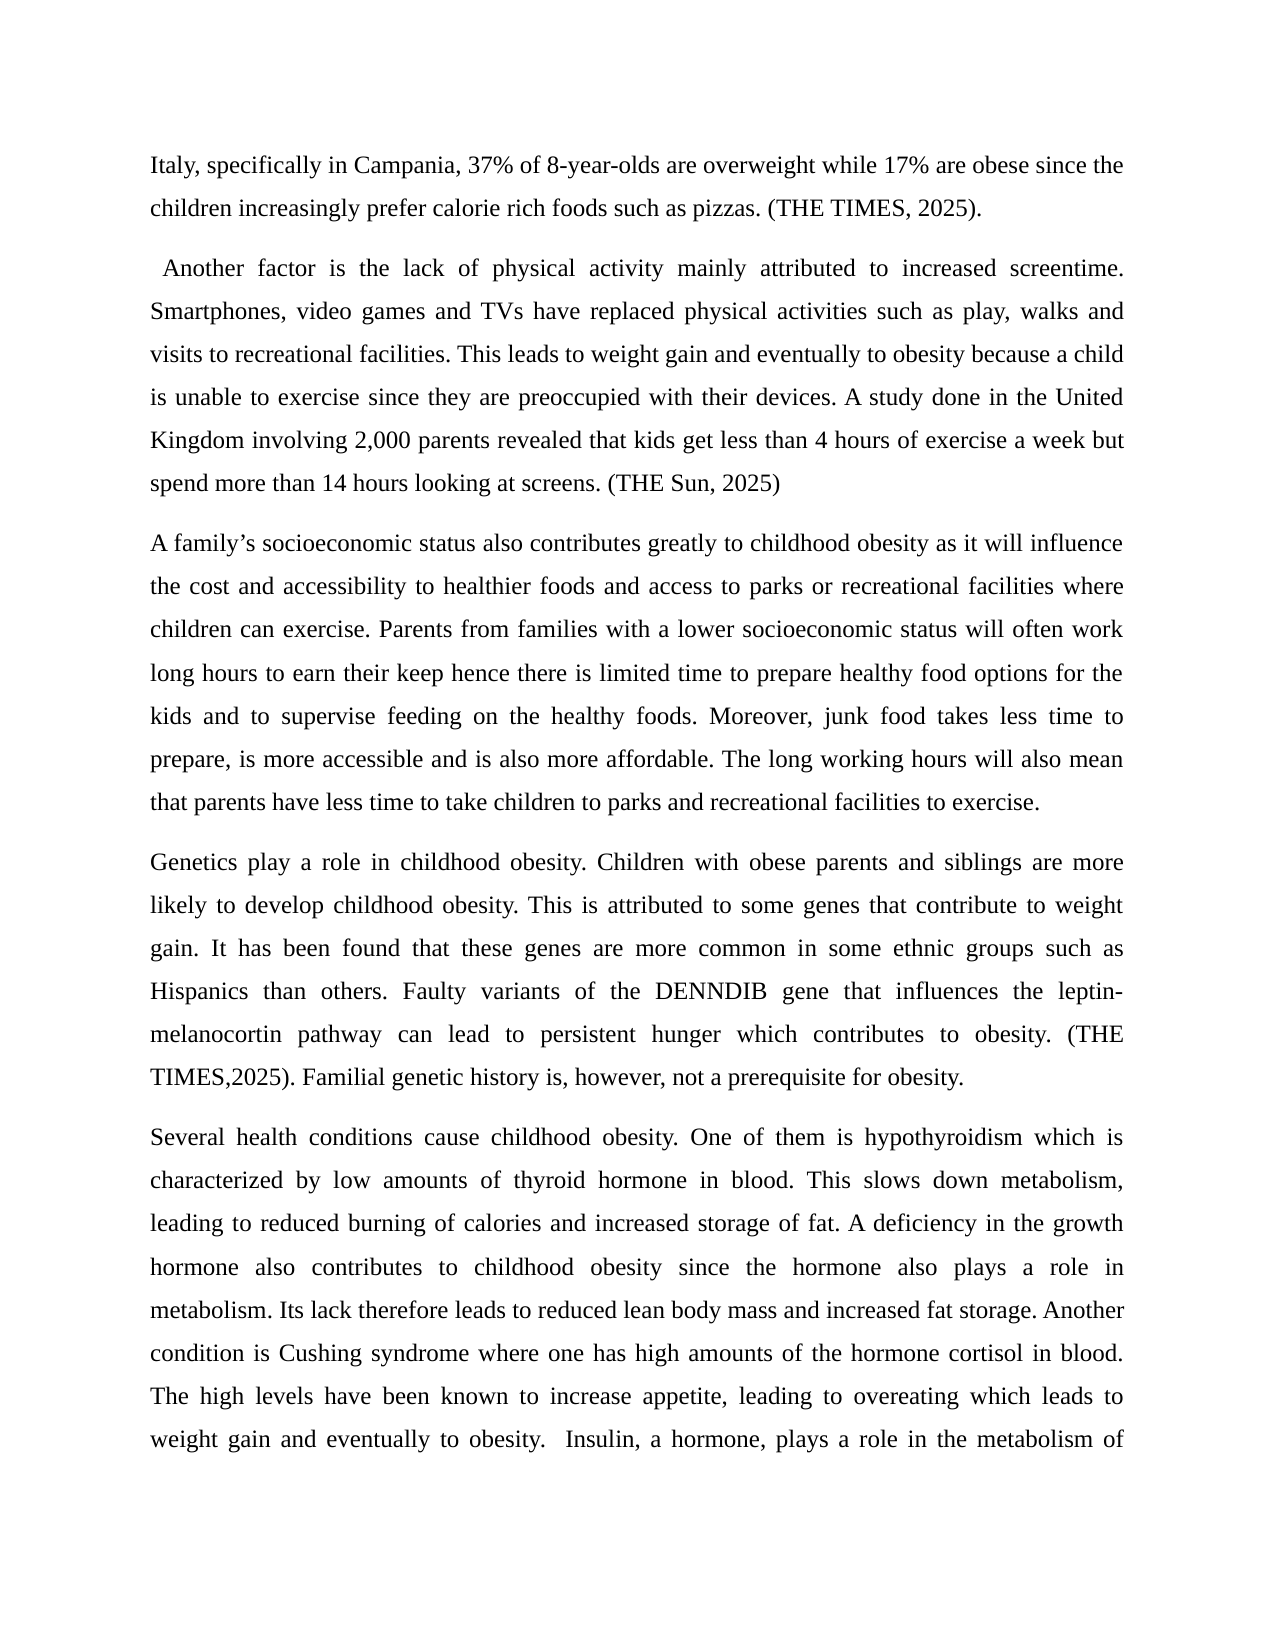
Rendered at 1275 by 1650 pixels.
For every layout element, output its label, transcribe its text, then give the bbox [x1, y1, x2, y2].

text Genetics play a role in childhood obesity. Children with obese parents and siblings are more likely to develop childhood obesity. This is attributed to some genes that contribute to weight gain. It has been found that these genes are more common in some ethnic groups such as Hispanics than others. Faulty variants of the DENNDIB gene that influences the leptin-melanocortin pathway can lead to persistent hunger which contributes to obesity. (THE TIMES,2025). Familial genetic history is, however, not a prerequisite for obesity. [150, 847, 1125, 1091]
text A family’s socioeconomic status also contributes greatly to childhood obesity as it will influence the cost and accessibility to healthier foods and access to parks or recreational facilities where children can exercise. Parents from families with a lower socioeconomic status will often work long hours to earn their keep hence there is limited time to prepare healthy food options for the kids and to supervise feeding on the healthy foods. Moreover, junk food takes less time to prepare, is more accessible and is also more affordable. The long working hours will also mean that parents have less time to take children to parks and recreational facilities to exercise. [150, 528, 1125, 816]
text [150, 150, 1125, 222]
text Another factor is the lack of physical activity mainly attributed to increased screentime. Smartphones, video games and TVs have replaced physical activities such as play, walks and visits to recreational facilities. This leads to weight gain and eventually to obesity because a child is unable to exercise since they are preoccupied with their devices. A study done in the United Kingdom involving 2,000 parents revealed that kids get less than 4 hours of exercise a week but spend more than 14 hours looking at screens. (THE Sun, 2025) [150, 253, 1125, 497]
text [150, 1122, 1125, 1453]
